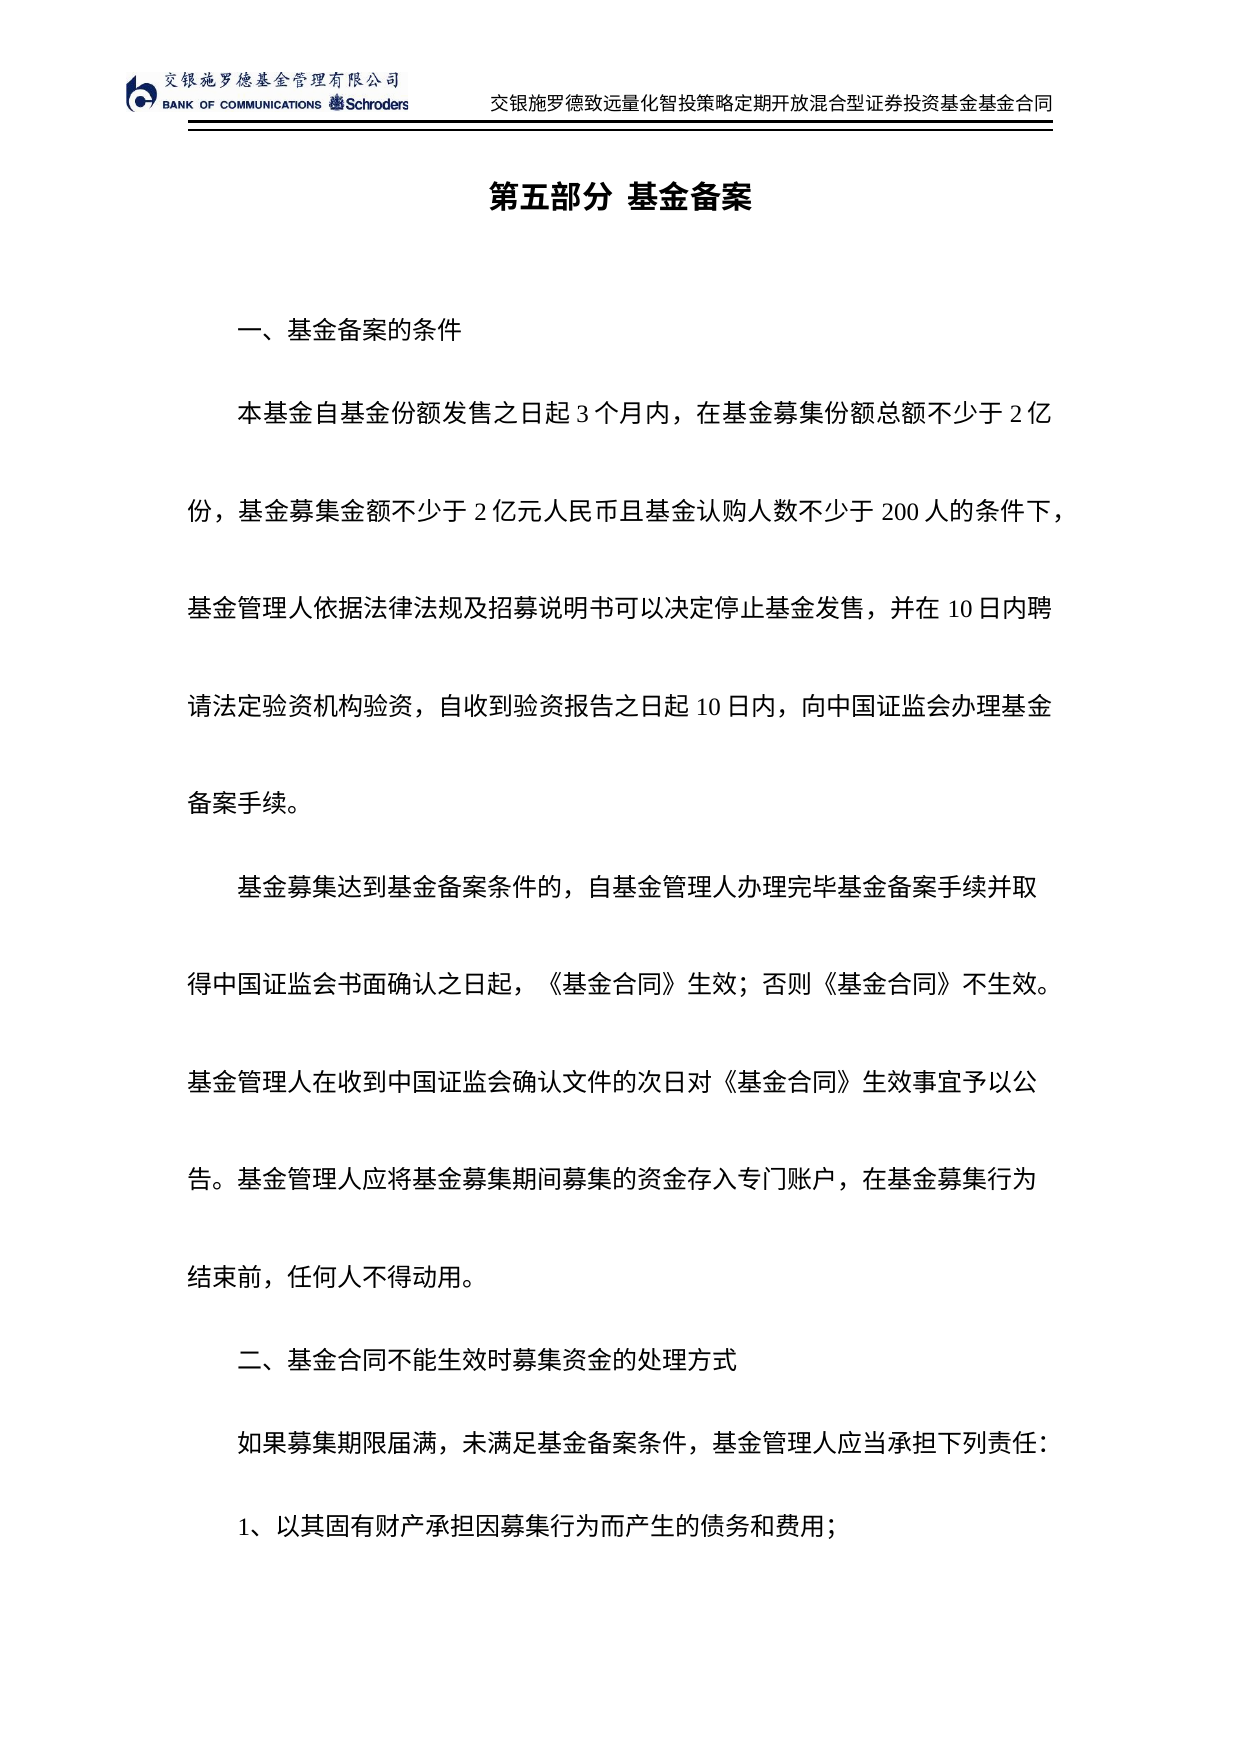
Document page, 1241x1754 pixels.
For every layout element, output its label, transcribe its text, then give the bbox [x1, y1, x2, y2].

picture [126, 72, 409, 112]
text 如果募集期限届满，未满足基金备案条件，基金管理人应当承担下列责任： [187, 1409, 1053, 1474]
text 基金募集达到基金备案条件的，自基金管理人办理完毕基金备案手续并取得中国证监会书面确认之日起，《基金合同》生效；否则《基金合同》不生效。基金管理人在收到中国证监会确认文件的次日对《基金合同》生效事宜予以公告。基金管理人应将基金募集期间募集的资金存入专门账户，在基金募集行为结束前，任何人不得动用。 [187, 853, 1053, 1308]
text 二、基金合同不能生效时募集资金的处理方式 [187, 1326, 1053, 1391]
text 1、以其固有财产承担因募集行为而产生的债务和费用； [187, 1492, 1053, 1557]
text 本基金自基金份额发售之日起3个月内，在基金募集份额总额不少于2亿份，基金募集金额不少于2亿元人民币且基金认购人数不少于200人的条件下，基金管理人依据法律法规及招募说明书可以决定停止基金发售，并在10日内聘请法定验资机构验资，自收到验资报告之日起10日内，向中国证监会办理基金备案手续。 [187, 379, 1053, 834]
text 一、基金备案的条件 [187, 296, 1053, 361]
subtitle 第五部分 基金备案 [187, 162, 1053, 227]
